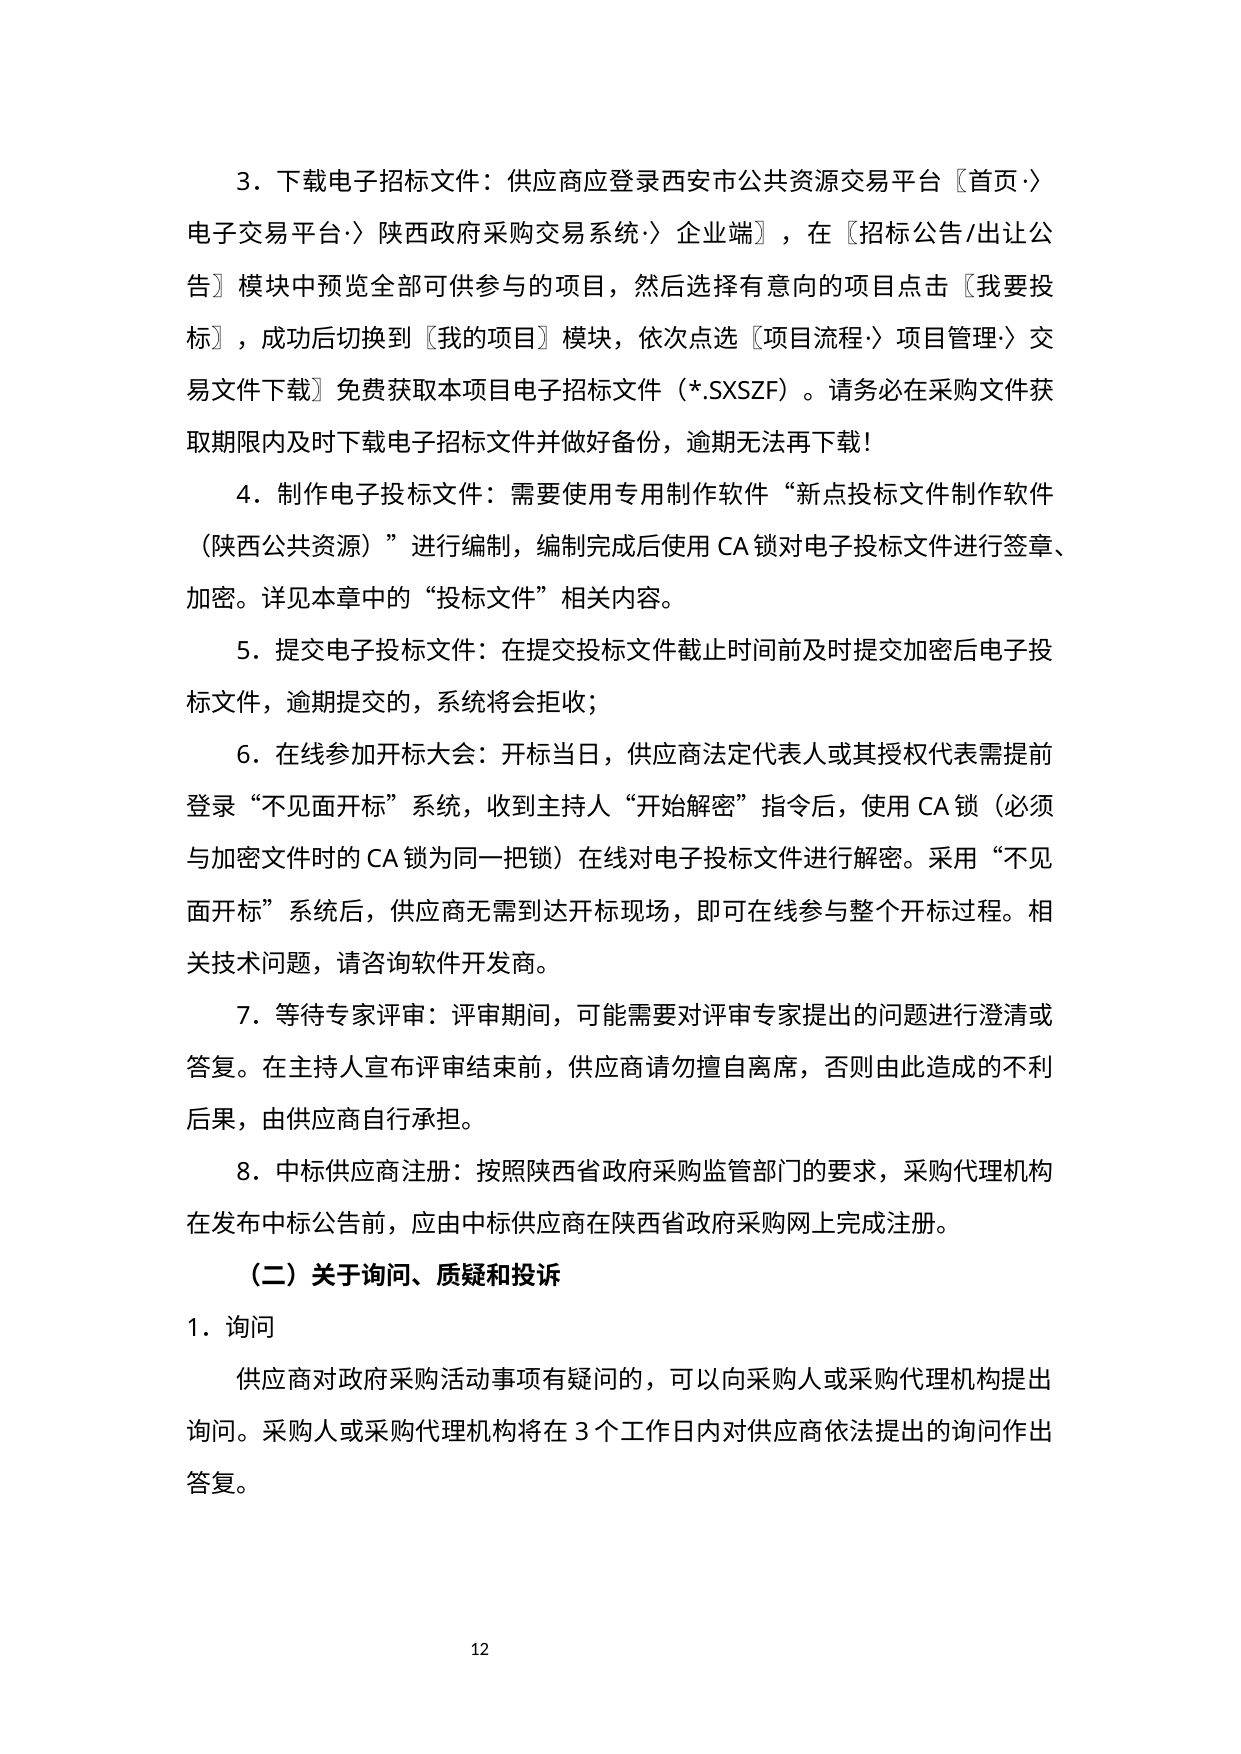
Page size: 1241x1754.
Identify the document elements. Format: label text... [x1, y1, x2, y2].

text 4．制作电子投标文件：需要使用专用制作软件“新点投标文件制作软件（陕西公共资源）”进行编制，编制完成后使用CA锁对电子投标文件进行签章、加密。详见本章中的“投标文件”相关内容。 [186, 462, 1054, 618]
text 3．下载电子招标文件：供应商应登录西安市公共资源交易平台〖首页·〉电子交易平台·〉陕西政府采购交易系统·〉企业端〗，在〖招标公告/出让公告〗模块中预览全部可供参与的项目，然后选择有意向的项目点击〖我要投标〗，成功后切换到〖我的项目〗模块，依次点选〖项目流程·〉项目管理·〉交易文件下载〗免费获取本项目电子招标文件（*.SXSZF）。请务必在采购文件获取期限内及时下载电子招标文件并做好备份，逾期无法再下载！ [186, 149, 1054, 462]
text 供应商对政府采购活动事项有疑问的，可以向采购人或采购代理机构提出询问。采购人或采购代理机构将在3个工作日内对供应商依法提出的询问作出答复。 [186, 1347, 1054, 1503]
text 6．在线参加开标大会：开标当日，供应商法定代表人或其授权代表需提前登录“不见面开标”系统，收到主持人“开始解密”指令后，使用CA锁（必须与加密文件时的CA锁为同一把锁）在线对电子投标文件进行解密。采用“不见面开标”系统后，供应商无需到达开标现场，即可在线参与整个开标过程。相关技术问题，请咨询软件开发商。 [186, 722, 1054, 982]
text 7．等待专家评审：评审期间，可能需要对评审专家提出的问题进行澄清或答复。在主持人宣布评审结束前，供应商请勿擅自离席，否则由此造成的不利后果，由供应商自行承担。 [186, 982, 1054, 1139]
text 5．提交电子投标文件：在提交投标文件截止时间前及时提交加密后电子投标文件，逾期提交的，系统将会拒收； [186, 618, 1054, 722]
text 8．中标供应商注册：按照陕西省政府采购监管部门的要求，采购代理机构在发布中标公告前，应由中标供应商在陕西省政府采购网上完成注册。 [186, 1139, 1054, 1243]
text 1．询问 [186, 1295, 1054, 1347]
text （二）关于询问、质疑和投诉 [186, 1243, 1054, 1295]
